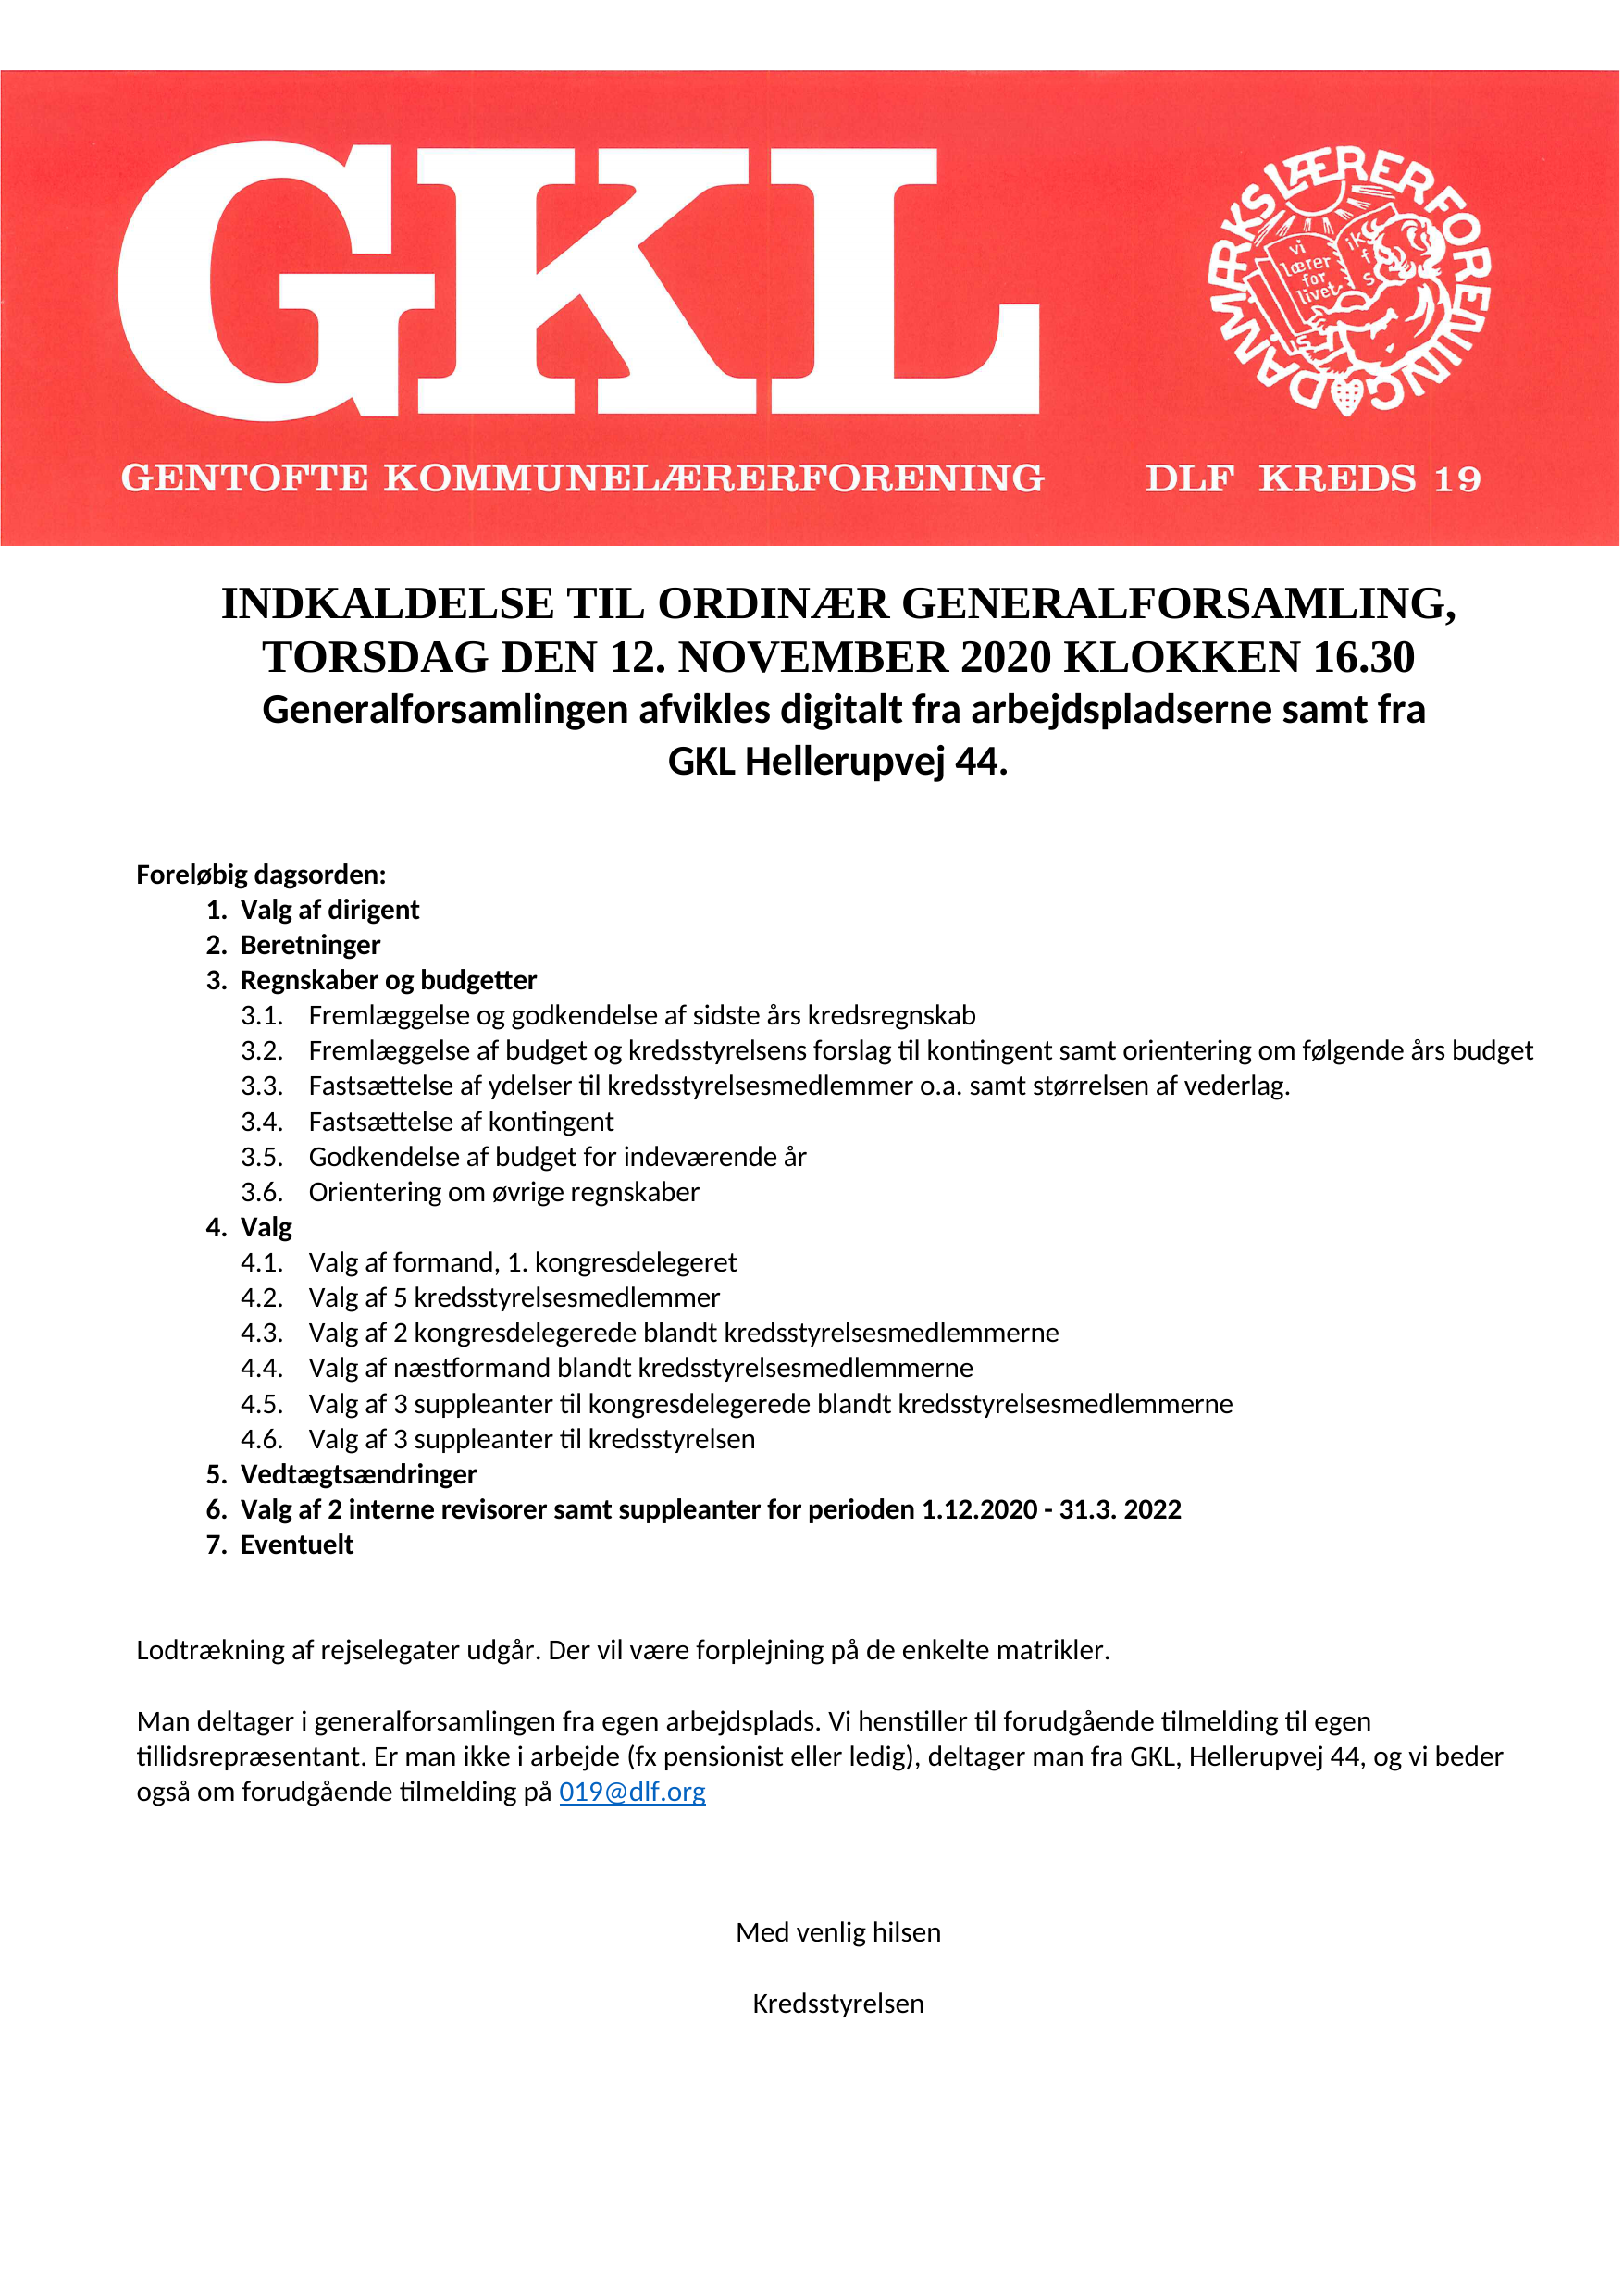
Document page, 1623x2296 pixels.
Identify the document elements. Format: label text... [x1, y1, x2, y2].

list Valg af dirigent [205, 891, 1541, 926]
text Kredsstyrelsen [136, 1985, 1541, 2020]
list Godkendelse af budget for indeværende år [241, 1138, 1541, 1173]
text Foreløbig dagsorden: [136, 856, 1541, 891]
text Lodtrækning af rejselegater udgår. Der vil være forplejning på de enkelte matrikler. [136, 1632, 1541, 1668]
text Man deltager i generalforsamlingen fra egen arbejdsplads. Vi henstiller til forudgående tilmelding til egen tillidsrepræsentant. Er man ikke i arbejde (fx pensionist eller ledig), deltager man fra GKL, Hellerupvej 44, og vi beder også om forudgående tilmelding på 019@dlf.org [136, 1703, 1541, 1808]
list Fastsættelse af kontingent [241, 1103, 1541, 1138]
list Valg af 3 suppleanter til kongresdelegerede blandt kredsstyrelsesmedlemmerne [241, 1385, 1541, 1421]
list Orientering om øvrige regnskaber [241, 1173, 1541, 1209]
list Fastsættelse af ydelser til kredsstyrelsesmedlemmer o.a. samt størrelsen af vederlag. [241, 1068, 1541, 1103]
subtitle INDKALDELSE TIL ORDINÆR GENERALFORSAMLING, [136, 576, 1541, 628]
subtitle TORSDAG DEN 12. NOVEMBER 2020 KLOKKEN 16.30 [136, 628, 1541, 682]
list Valg af 2 kongresdelegerede blandt kredsstyrelsesmedlemmerne [241, 1315, 1541, 1350]
list Eventuelt [205, 1526, 1541, 1561]
text Med venlig hilsen [136, 1915, 1541, 1950]
text GKL Hellerupvej 44. [136, 734, 1541, 786]
list Valg af 5 kredsstyrelsesmedlemmer [241, 1279, 1541, 1315]
list Valg af 3 suppleanter til kredsstyrelsen [241, 1421, 1541, 1456]
list Vedtægtsændringer [205, 1456, 1541, 1491]
list Beretninger [205, 926, 1541, 962]
list Fremlæggelse af budget og kredsstyrelsens forslag til kontingent samt orientering om følgende års budget [241, 1033, 1541, 1068]
list Fremlæggelse og godkendelse af sidste års kredsregnskab [241, 997, 1541, 1033]
list Valg [205, 1209, 1541, 1244]
text Generalforsamlingen afvikles digitalt fra arbejdspladserne samt fra [136, 682, 1541, 734]
list Valg af 2 interne revisorer samt suppleanter for perioden 1.12.2020 - 31.3. 2022 [205, 1491, 1541, 1526]
list Valg af næstformand blandt kredsstyrelsesmedlemmerne [241, 1350, 1541, 1385]
list Regnskaber og budgetter [205, 962, 1541, 997]
list Valg af formand, 1. kongresdelegeret [241, 1244, 1541, 1279]
